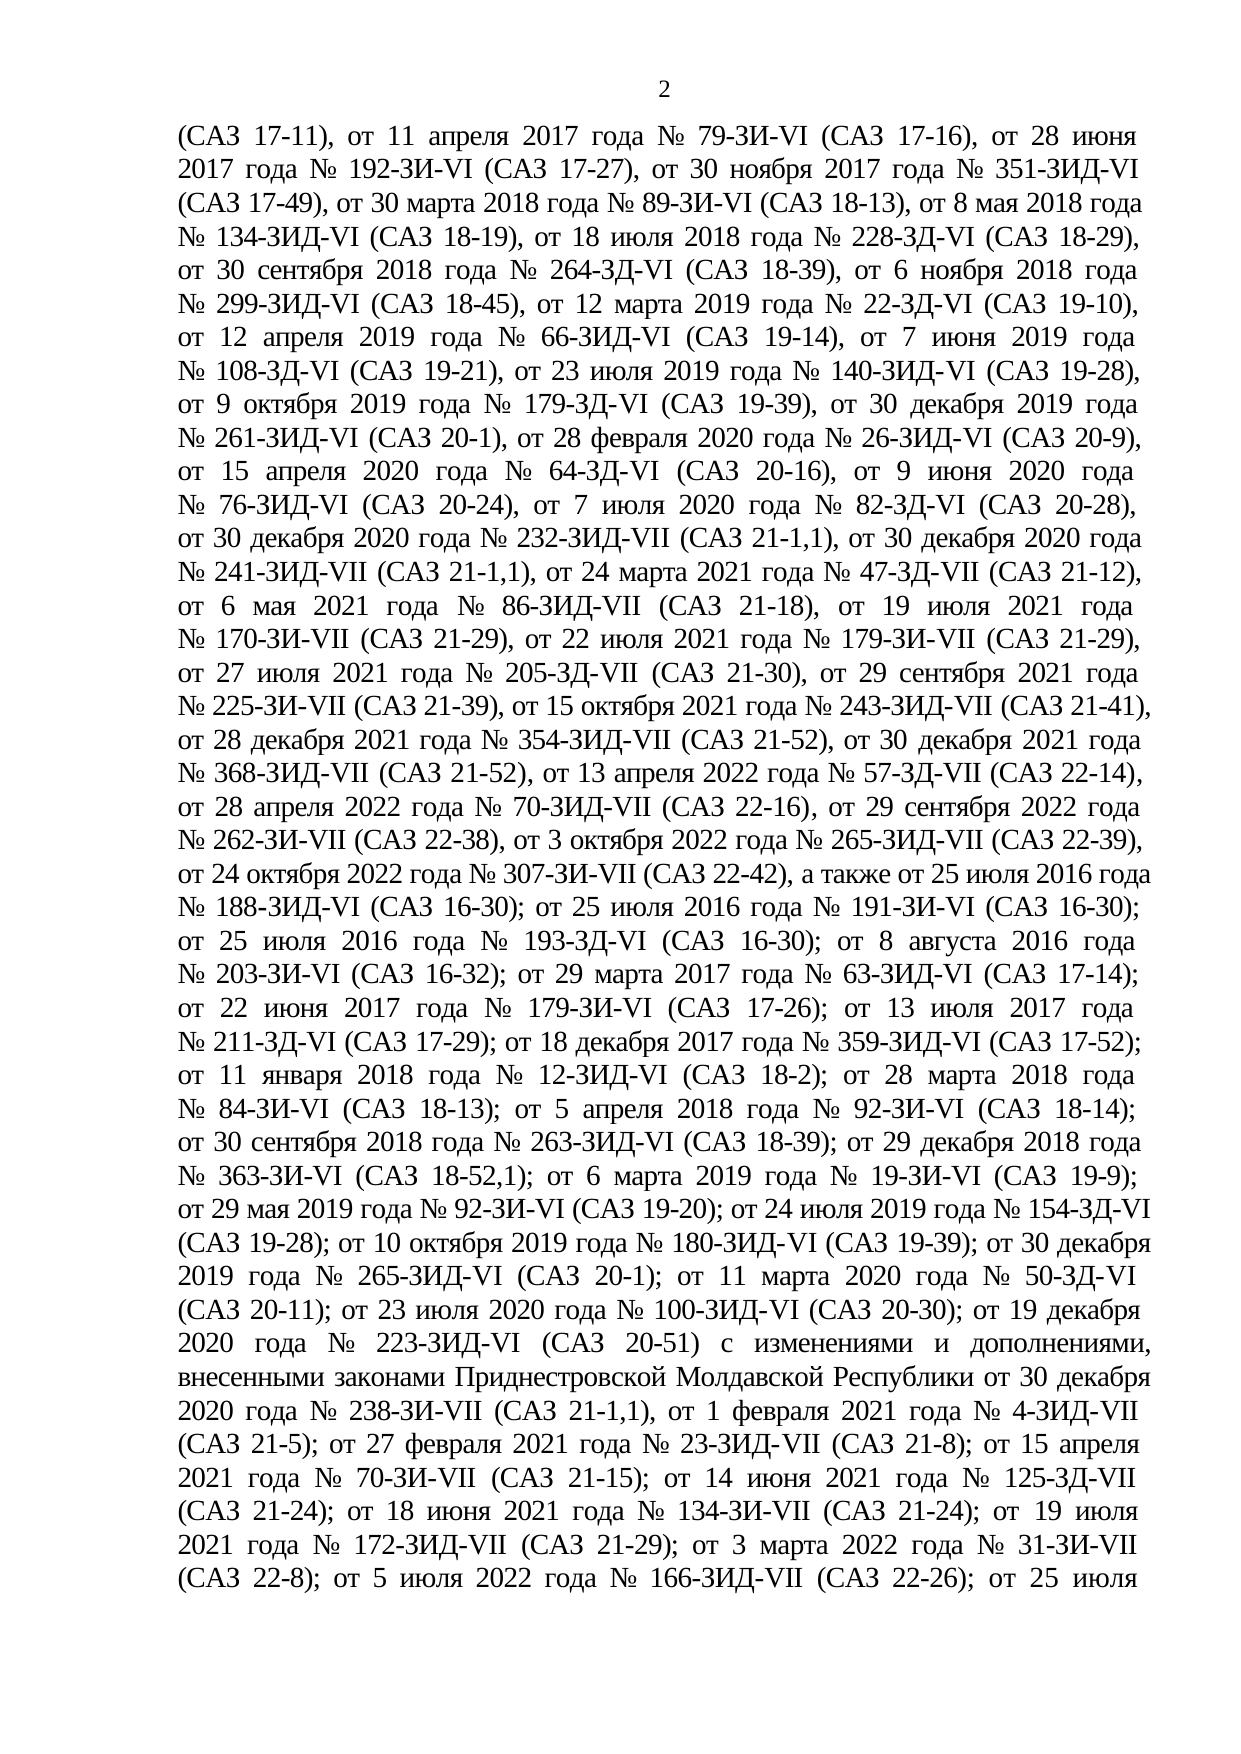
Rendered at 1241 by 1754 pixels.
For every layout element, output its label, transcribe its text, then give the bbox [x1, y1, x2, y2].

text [177, 118, 1152, 856]
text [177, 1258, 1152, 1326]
